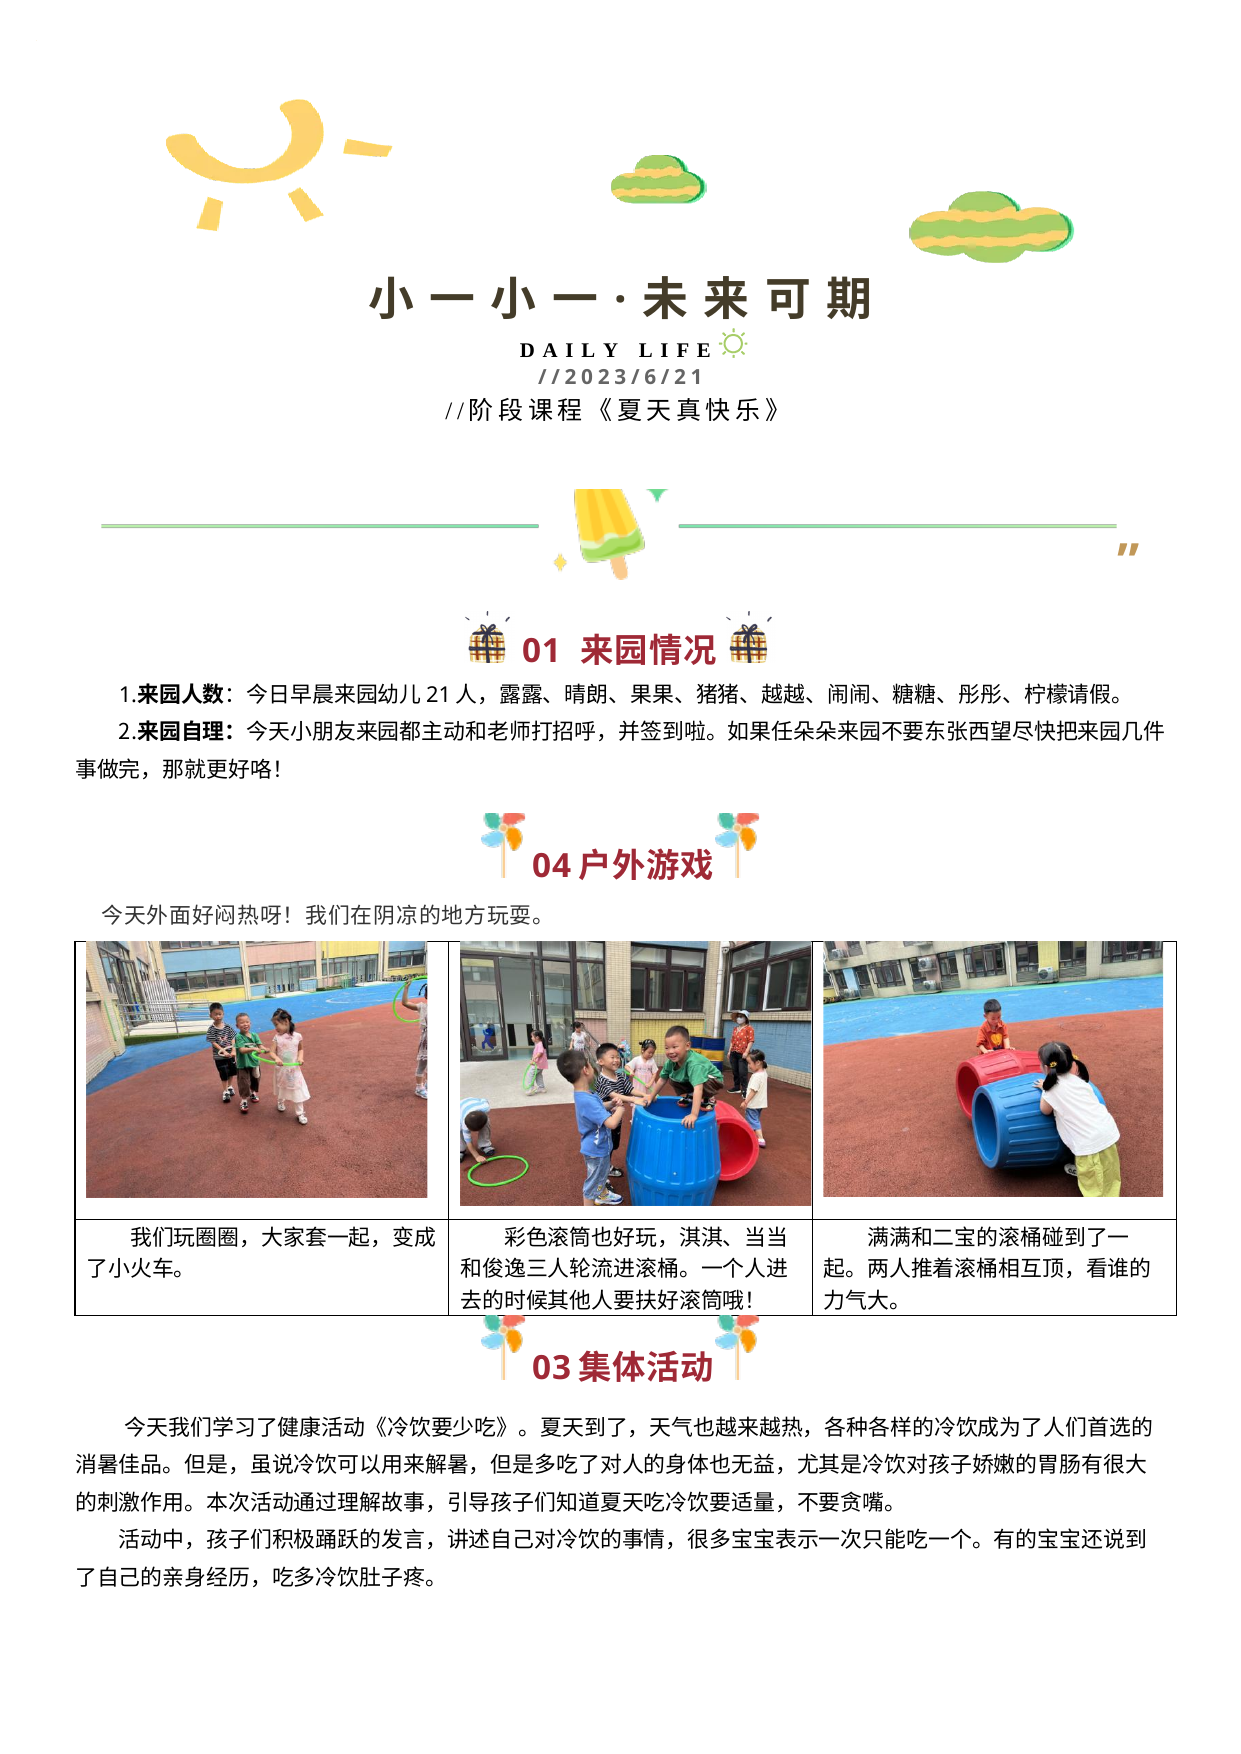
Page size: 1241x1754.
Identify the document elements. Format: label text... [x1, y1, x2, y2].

text 1.来园人数：今日早晨来园幼儿21人，露露、晴朗、果果、猪猪、越越、闹闹、糖糖、彤彤、柠檬请假。 [118, 672, 1165, 709]
picture [481, 1315, 526, 1380]
table_header [449, 942, 812, 1219]
text //2023/6/21 [75, 362, 1165, 391]
text 04户外游戏 [75, 826, 1165, 890]
text  DAILY LIFE [75, 329, 1165, 362]
text 今天外面好闷热呀！我们在阴凉的地方玩耍。 [75, 903, 1165, 928]
table_cell 满满和二宝的滚桶碰到了一起。两人推着滚桶相互顶，看谁的力气大。 [813, 1220, 1176, 1315]
picture [464, 611, 515, 663]
picture [166, 99, 1075, 263]
picture [718, 328, 748, 358]
table_header [813, 942, 1176, 1219]
text 活动中，孩子们积极踊跃的发言，讲述自己对冷饮的事情，很多宝宝表示一次只能吃一个。有的宝宝还说到了自己的亲身经历，吃多冷饮肚子疼。 [75, 1518, 1165, 1593]
picture [715, 813, 760, 878]
picture [101, 489, 1117, 580]
picture [725, 611, 777, 663]
picture [481, 813, 526, 878]
text 03集体活动 [75, 1328, 1165, 1393]
picture [460, 941, 812, 1206]
text 小一小一·未来可期 [75, 262, 1165, 329]
picture [823, 941, 1164, 1197]
table_cell 彩色滚筒也好玩，淇淇、当当和俊逸三人轮流进滚桶。一个人进去的时候其他人要扶好滚筒哦！ [449, 1220, 812, 1315]
text 2.来园自理：今天小朋友来园都主动和老师打招呼，并签到啦。如果任朵朵来园不要东张西望尽快把来园几件事做完，那就更好咯！ [75, 709, 1165, 784]
text 01 来园情况 [75, 611, 1165, 672]
picture [86, 941, 428, 1198]
picture [715, 1315, 760, 1380]
table_cell 我们玩圈圈，大家套一起，变成了小火车。 [76, 1220, 448, 1315]
text 今天我们学习了健康活动《冷饮要少吃》。夏天到了，天气也越来越热，各种各样的冷饮成为了人们首选的消暑佳品。但是，虽说冷饮可以用来解暑，但是多吃了对人的身体也无益，尤其是冷饮对孩子娇嫩的胃肠有很大的刺激作用。本次活动通过理解故事，引导孩子们知道夏天吃冷饮要适量，不要贪嘴。 [75, 1405, 1165, 1518]
table_header [76, 942, 448, 1219]
text //阶段课程《夏天真快乐》 [75, 391, 1165, 427]
